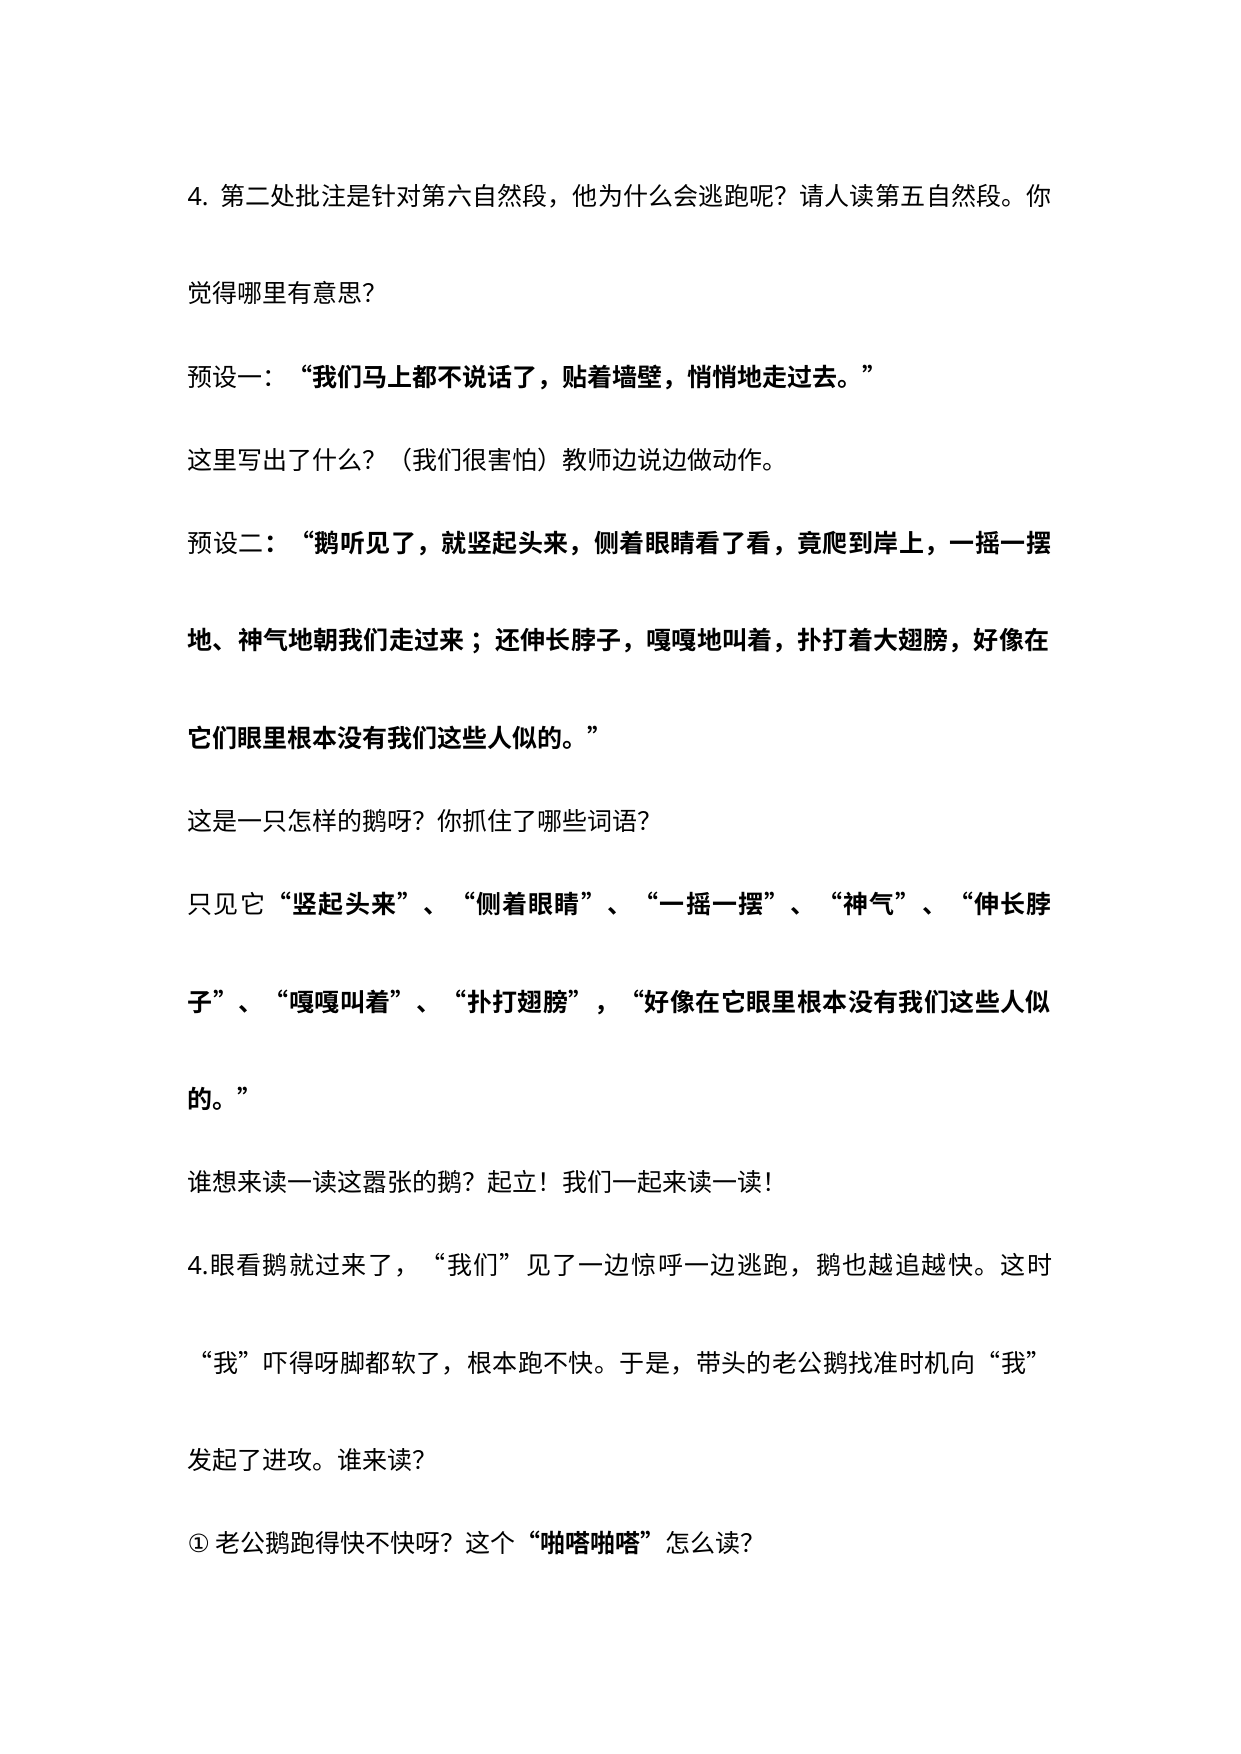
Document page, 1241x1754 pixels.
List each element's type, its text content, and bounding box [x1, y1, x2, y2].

list 预设二：“鹅听见了，就竖起头来，侧着眼睛看了看，竟爬到岸上，一摇一摆地、神气地朝我们走过来 ；还伸长脖子，嘎嘎地叫着，扑打着大翅膀，好像在它们眼里根本没有我们这些人似的。” [187, 509, 1053, 769]
list 这是一只怎样的鹅呀？你抓住了哪些词语？ [187, 787, 1053, 852]
list 第二处批注是针对第六自然段，他为什么会逃跑呢？请人读第五自然段。你觉得哪里有意思？ [187, 162, 1053, 324]
list 预设一：“我们马上都不说话了，贴着墙壁，悄悄地走过去。” [187, 343, 1053, 408]
list ①老公鹅跑得快不快呀？这个“啪嗒啪嗒”怎么读？ [187, 1509, 1053, 1574]
list 这里写出了什么？（我们很害怕）教师边说边做动作。 [187, 426, 1053, 491]
list 只见它“竖起头来”、“侧着眼睛”、“一摇一摆”、“神气”、“伸长脖子”、“嘎嘎叫着”、“扑打翅膀”，“好像在它眼里根本没有我们这些人似的。” [187, 870, 1053, 1130]
list 谁想来读一读这嚣张的鹅？起立！我们一起来读一读！ [187, 1148, 1053, 1213]
list 4.眼看鹅就过来了，“我们”见了一边惊呼一边逃跑，鹅也越追越快。这时“我”吓得呀脚都软了，根本跑不快。于是，带头的老公鹅找准时机向“我”发起了进攻。谁来读？ [187, 1231, 1053, 1491]
